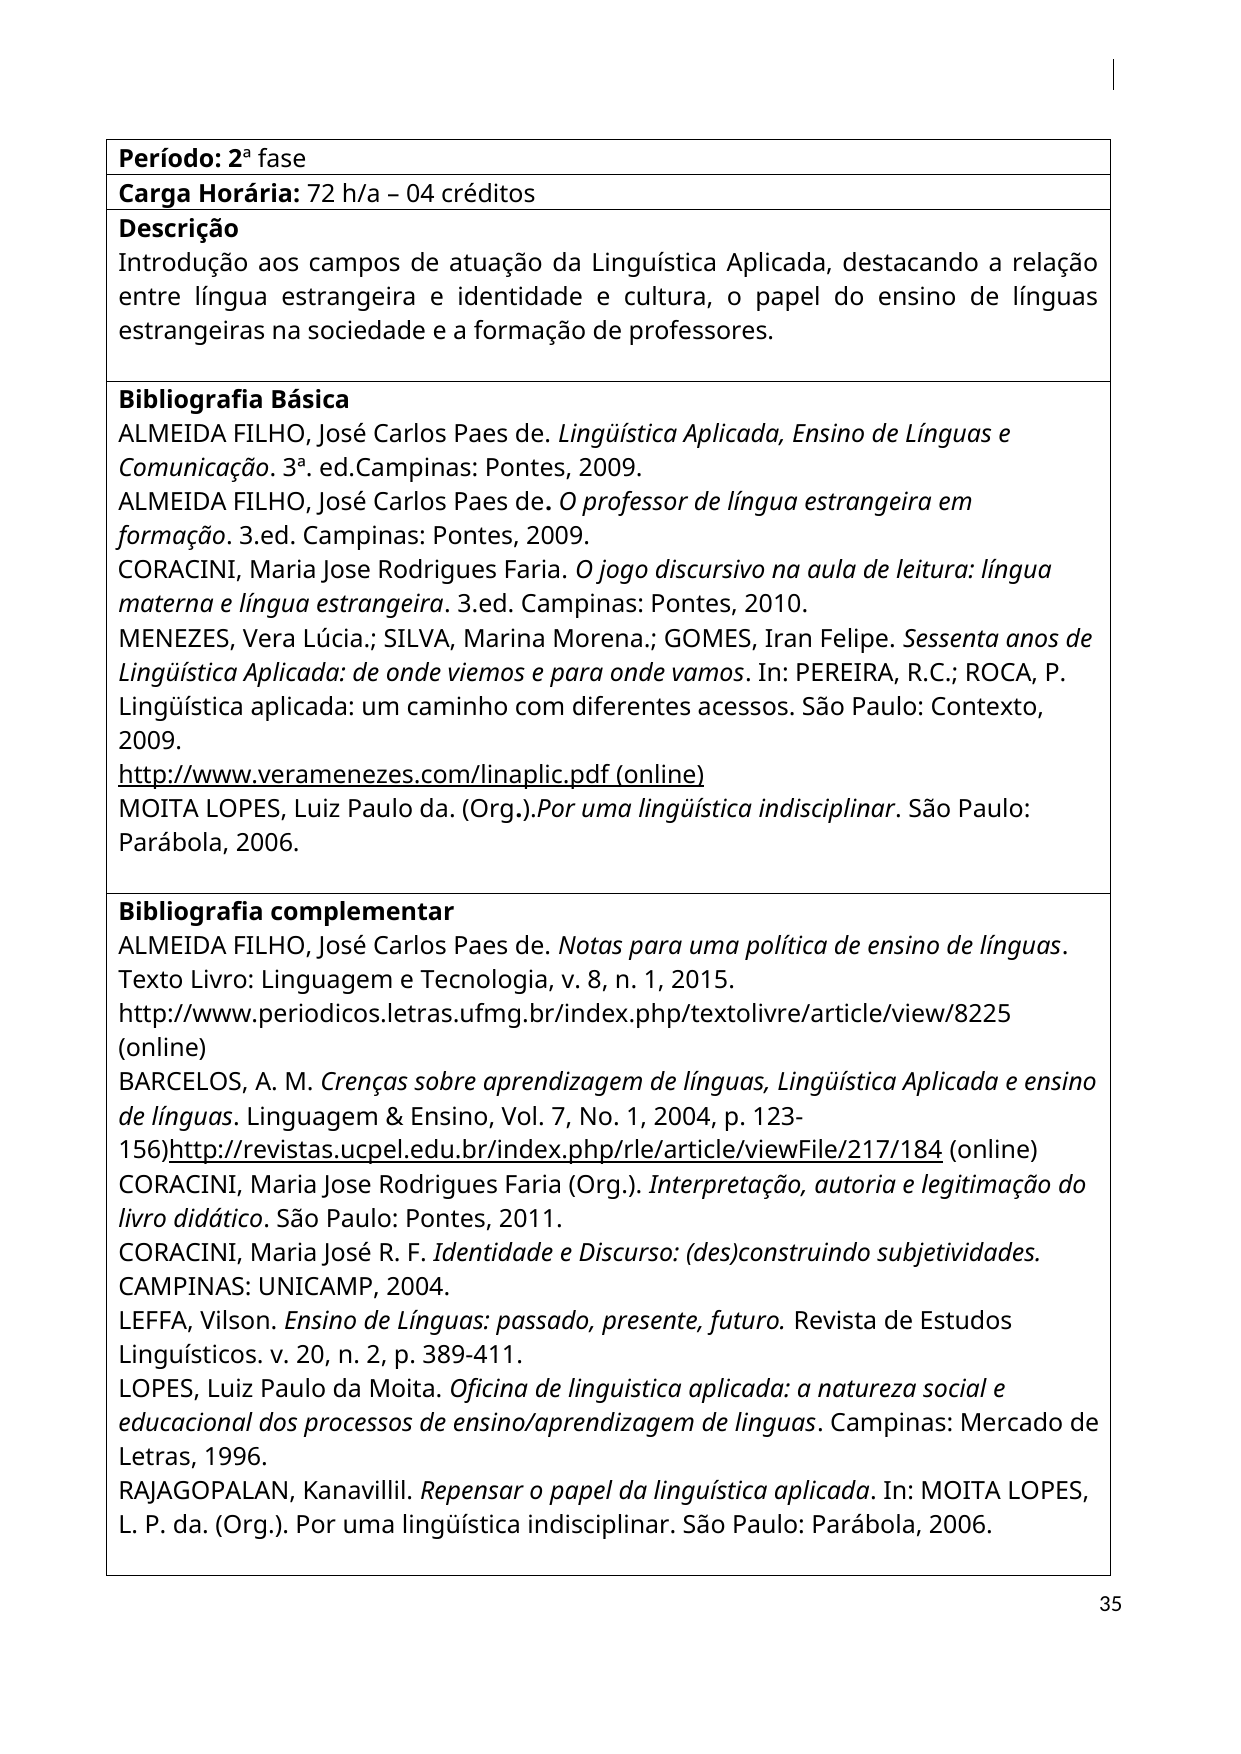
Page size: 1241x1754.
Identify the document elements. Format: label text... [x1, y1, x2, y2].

table_cell Carga Horária: 72 h/a – 04 créditos [107, 175, 1110, 209]
table_cell Bibliografia Básica ALMEIDA FILHO, José Carlos Paes de. Lingüística Aplicada, Ensino de Línguas e Comunicação. 3ª. ed.Campinas: Pontes, 2009. ALMEIDA FILHO, José Carlos Paes de. O professor de língua estrangeira em formação. 3.ed. Campinas: Pontes, 2009. CORACINI, Maria Jose Rodrigues Faria. O jogo discursivo na aula de leitura: língua materna e língua estrangeira. 3.ed. Campinas: Pontes, 2010. MENEZES, Vera Lúcia.; SILVA, Marina Morena.; GOMES, Iran Felipe. Sessenta anos de Lingüística Aplicada: de onde viemos e para onde vamos. In: PEREIRA, R.C.; ROCA, P. Lingüística aplicada: um caminho com diferentes acessos. São Paulo: Contexto, 2009. http://www.veramenezes.com/linaplic.pdf (online) MOITA LOPES, Luiz Paulo da. (Org.).Por uma lingüística indisciplinar. São Paulo: Parábola, 2006. [107, 382, 1110, 893]
table_cell Período: 2ª fase [107, 140, 1110, 174]
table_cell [107, 894, 1110, 1575]
table_cell Descrição Introdução aos campos de atuação da Linguística Aplicada, destacando a relação entre língua estrangeira e identidade e cultura, o papel do ensino de línguas estrangeiras na sociedade e a formação de professores. [107, 210, 1110, 381]
